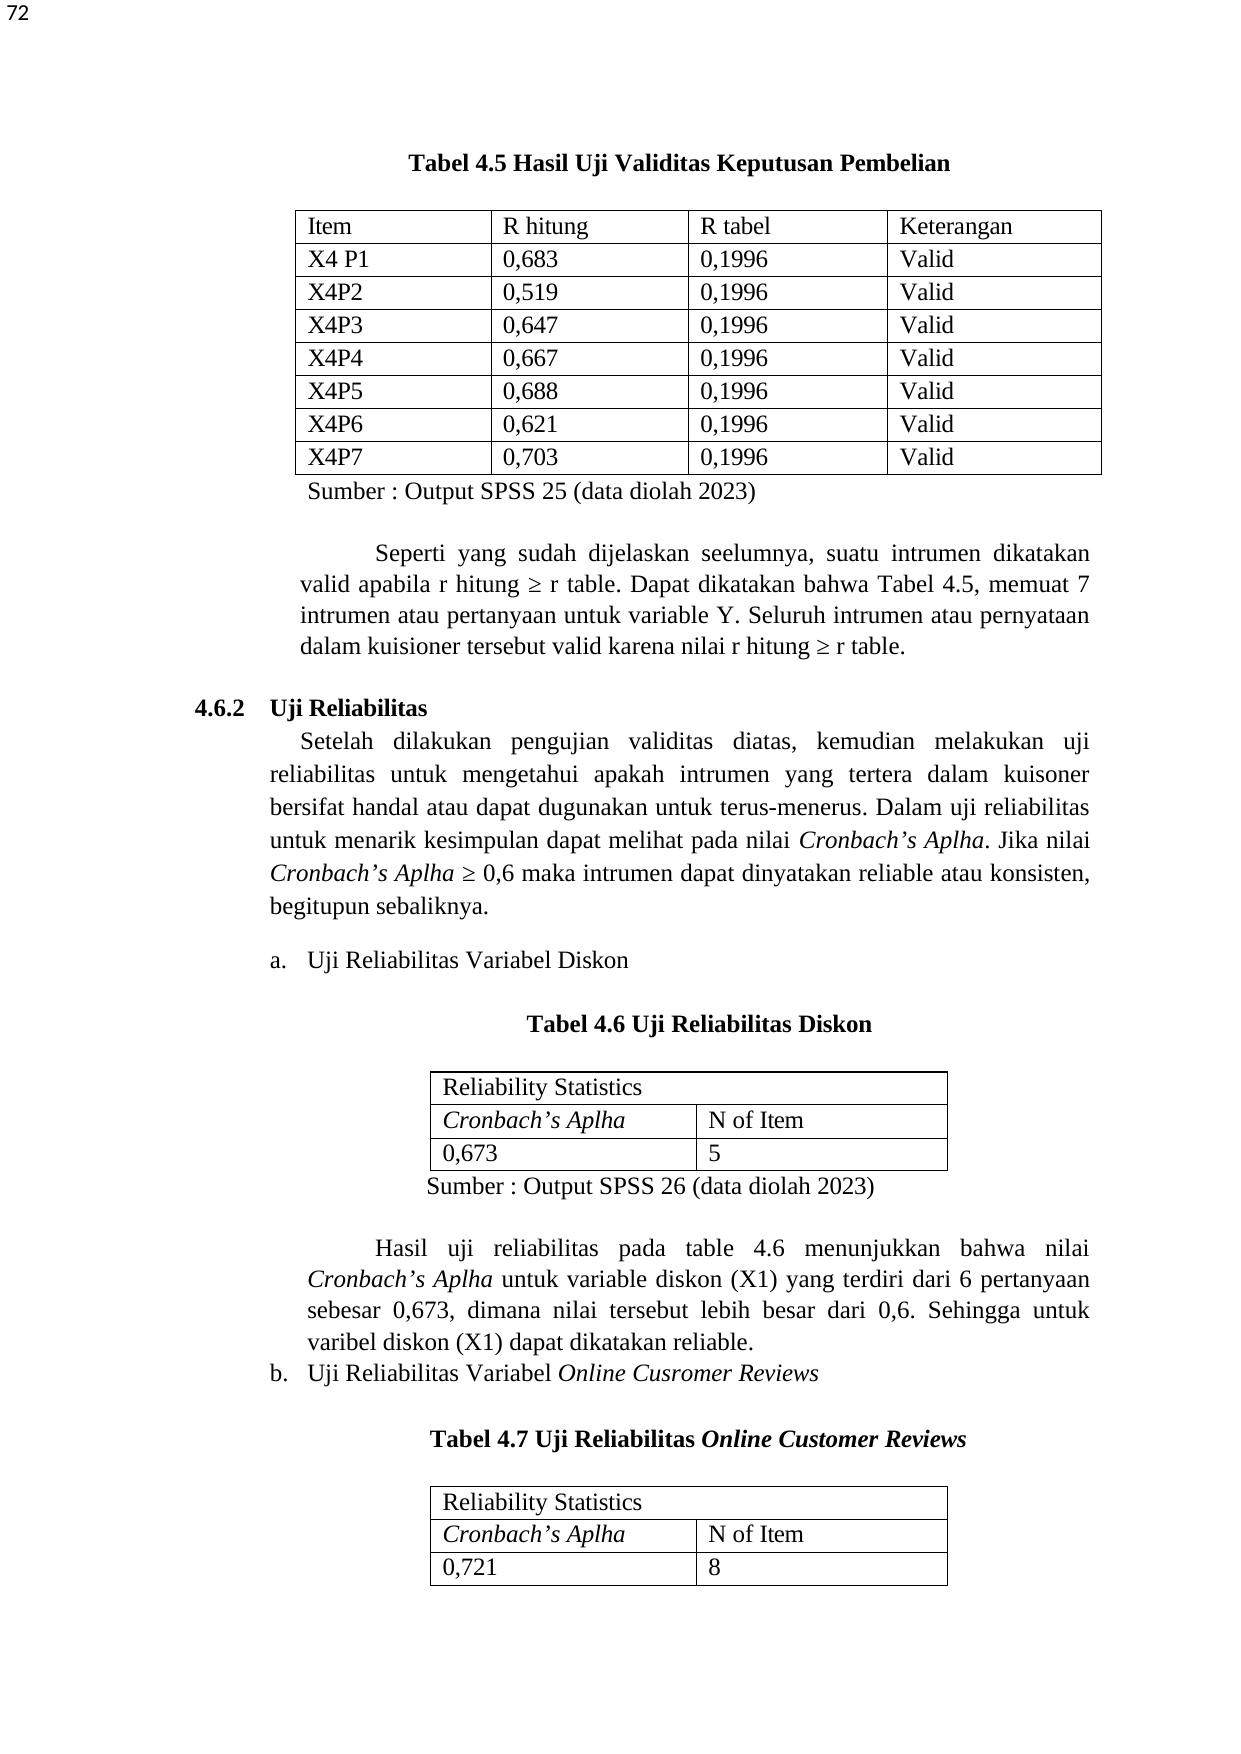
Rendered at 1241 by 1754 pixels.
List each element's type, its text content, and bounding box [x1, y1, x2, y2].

table_cell 0,1996 [689, 343, 887, 375]
table_cell 0,1996 [689, 376, 887, 408]
table_cell X4P2 [296, 277, 491, 309]
table_cell 0,1996 [689, 409, 887, 441]
text Tabel 4.7 Uji Reliabilitas Online Customer Reviews [429, 1424, 1240, 1452]
table_cell Cronbach’s Aplha [431, 1520, 696, 1552]
table_cell 0,721 [431, 1553, 696, 1585]
table_header Keterangan [888, 211, 1101, 243]
subtitle Tabel 4.6 Uji Reliabilitas Diskon [0, 1009, 872, 1038]
table_cell Valid [888, 244, 1101, 276]
table_cell 0,1996 [689, 277, 887, 309]
table_cell 8 [697, 1553, 947, 1585]
table_cell 0,1996 [689, 244, 887, 276]
table_header R tabel [689, 211, 887, 243]
table_cell Valid [888, 277, 1101, 309]
text Sumber : Output SPSS 26 (data diolah 2023) [0, 1171, 874, 1200]
table_header Item [296, 211, 491, 243]
table_cell 0,683 [492, 244, 688, 276]
list Uji Reliabilitas Variabel Online Cusromer Reviews [269, 1358, 1240, 1386]
table_header R hitung [492, 211, 688, 243]
list Uji Reliabilitas Variabel Diskon [269, 945, 1240, 974]
table_cell Cronbach’s Aplha [431, 1105, 696, 1137]
text Setelah dilakukan pengujian validitas diatas, kemudian melakukan uji reliabilitas untuk mengetahui apakah intrumen yang tertera dalam kuisoner bersifat handal atau dapat dugunakan untuk terus-menerus. Dalam uji reliabilitas untuk menarik kesimpulan dapat melihat pada nilai Cronbach’s Aplha. Jika nilai Cronbach’s Aplha ≥ 0,6 maka intrumen dapat dinyatakan reliable atau konsisten, begitupun sebaliknya. [269, 726, 1091, 920]
table_cell 0,673 [431, 1139, 696, 1170]
table_cell Valid [888, 310, 1101, 342]
table_cell N of Item [697, 1105, 947, 1137]
table_cell N of Item [697, 1520, 947, 1552]
table_cell 0,519 [492, 277, 688, 309]
table_cell X4 P1 [296, 244, 491, 276]
table_cell 0,703 [492, 442, 688, 474]
subtitle Tabel 4.5 Hasil Uji Validitas Keputusan Pembelian [408, 148, 1240, 177]
text Seperti yang sudah dijelaskan seelumnya, suatu intrumen dikatakan valid apabila r hitung ≥ r table. Dapat dikatakan bahwa Tabel 4.5, memuat 7 intrumen atau pertanyaan untuk variable Y. Seluruh intrumen atau pernyataan dalam kuisioner tersebut valid karena nilai r hitung ≥ r table. [300, 538, 1091, 660]
text Hasil uji reliabilitas pada table 4.6 menunjukkan bahwa nilai Cronbach’s Aplha untuk variable diskon (X1) yang terdiri dari 6 pertanyaan sebesar 0,673, dimana nilai tersebut lebih besar dari 0,6. Sehingga untuk varibel diskon (X1) dapat dikatakan reliable. [307, 1233, 1090, 1355]
table_cell X4P4 [296, 343, 491, 375]
table_header Reliability Statistics [431, 1487, 947, 1519]
table_cell 0,688 [492, 376, 688, 408]
table_cell Valid [888, 376, 1101, 408]
table_cell X4P7 [296, 442, 491, 474]
table_cell X4P3 [296, 310, 491, 342]
table_cell Valid [888, 343, 1101, 375]
table_header Reliability Statistics [431, 1073, 947, 1104]
table_cell 0,1996 [689, 310, 887, 342]
table_cell 0,647 [492, 310, 688, 342]
text Sumber : Output SPSS 25 (data diolah 2023) [307, 476, 1240, 504]
table_cell 0,1996 [689, 442, 887, 474]
subtitle Uji Reliabilitas [194, 693, 1240, 722]
table_cell 0,667 [492, 343, 688, 375]
table_cell X4P6 [296, 409, 491, 441]
table_cell X4P5 [296, 376, 491, 408]
table_cell 0,621 [492, 409, 688, 441]
table_cell 5 [697, 1139, 947, 1170]
table_cell Valid [888, 442, 1101, 474]
table_cell Valid [888, 409, 1101, 441]
